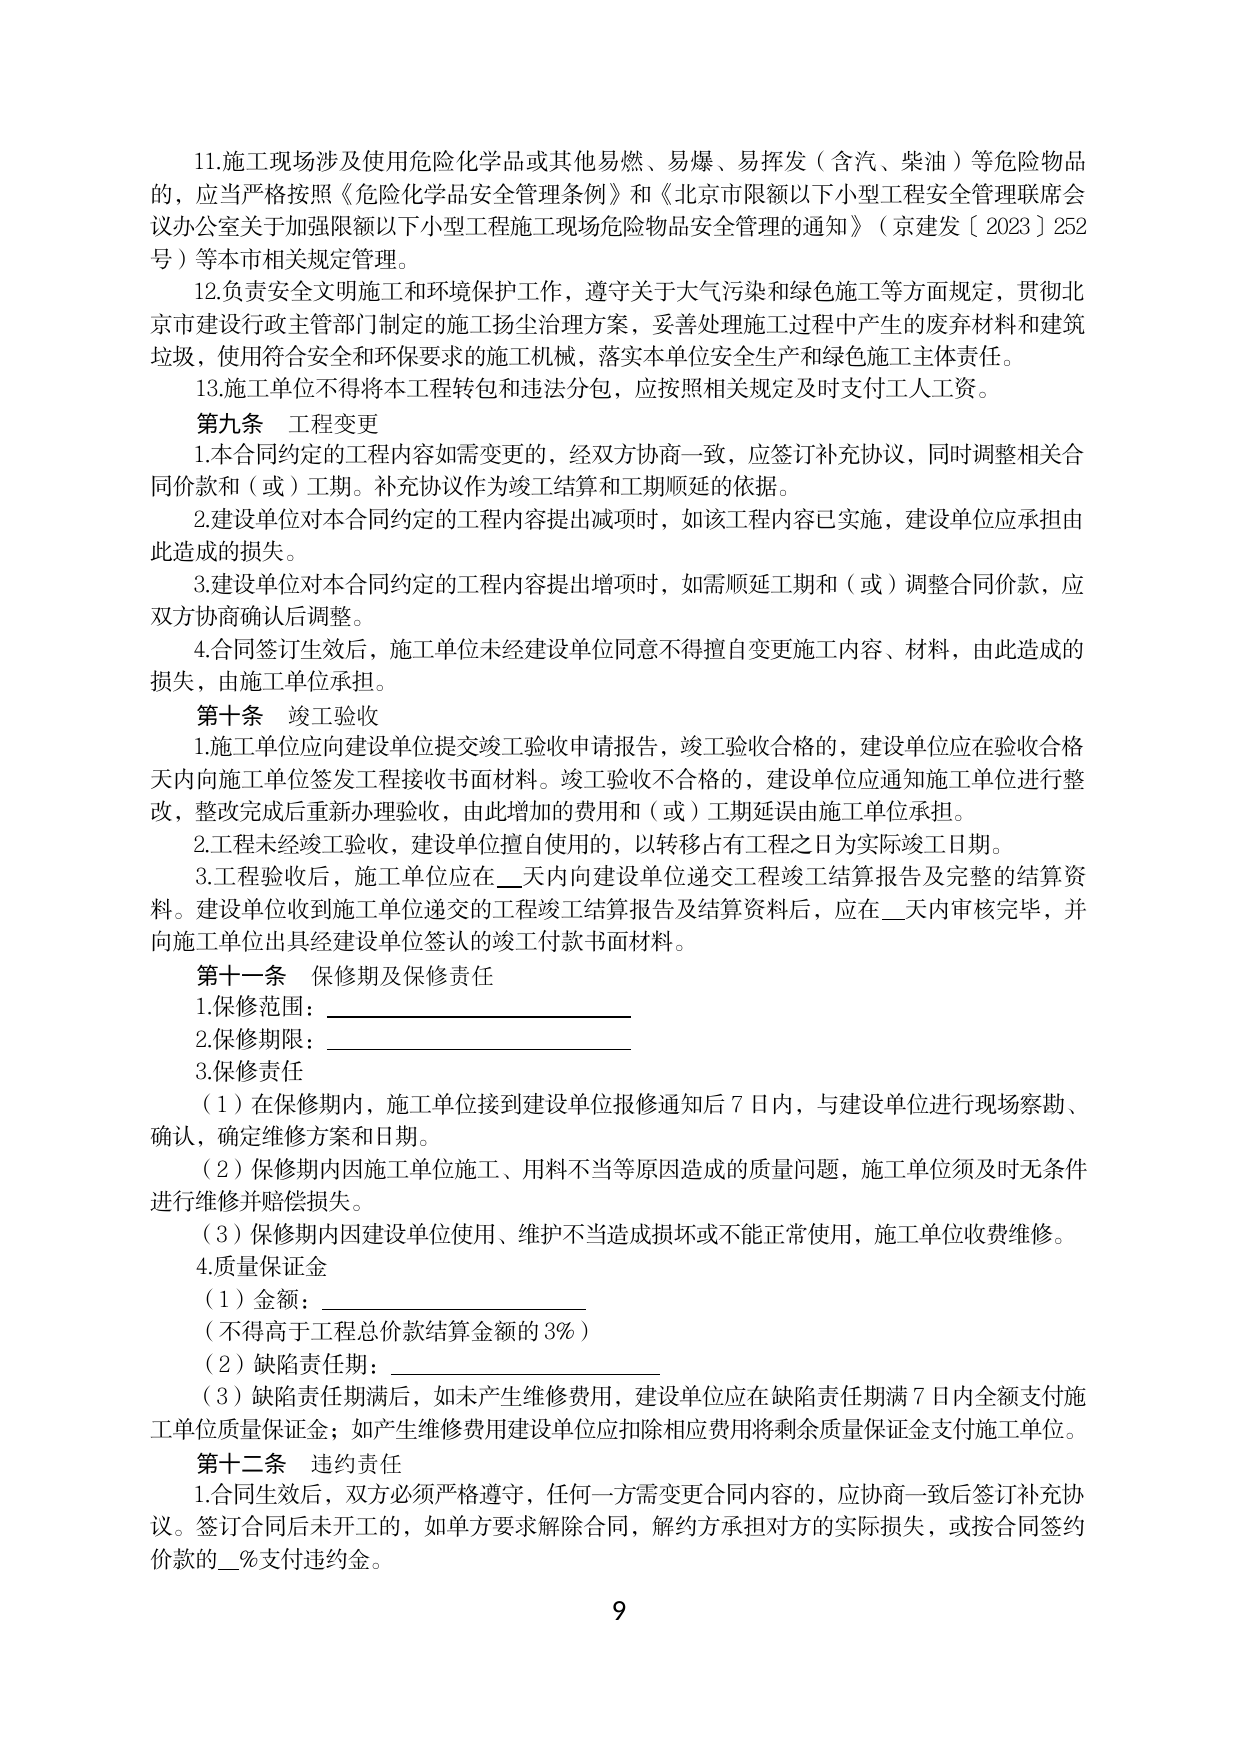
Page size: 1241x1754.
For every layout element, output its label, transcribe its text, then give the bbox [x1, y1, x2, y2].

text （3）缺陷责任期满后，如未产生维修费用，建设单位应在缺陷责任期满7日内全额支付施工单位质量保证金；如产生维修费用建设单位应扣除相应费用将剩余质量保证金支付施工单位。 [150, 1381, 1087, 1446]
list 违约责任 [150, 1446, 1087, 1478]
text （2）保修期内因施工单位施工、用料不当等原因造成的质量问题，施工单位须及时无条件进行维修并赔偿损失。 [150, 1153, 1087, 1218]
text 1.合同生效后，双方必须严格遵守，任何一方需变更合同内容的，应协商一致后签订补充协议。签订合同后未开工的，如单方要求解除合同，解约方承担对方的实际损失，或按合同签约价款的 %支付违约金。 [150, 1478, 1087, 1576]
text 2.建设单位对本合同约定的工程内容提出减项时，如该工程内容已实施，建设单位应承担由此造成的损失。 [150, 503, 1087, 568]
text 1.施工单位应向建设单位提交竣工验收申请报告，竣工验收合格的，建设单位应在验收合格 天内向施工单位签发工程接收书面材料。竣工验收不合格的，建设单位应通知施工单位进行整改，整改完成后重新办理验收，由此增加的费用和（或）工期延误由施工单位承担。 [150, 731, 1087, 828]
text 3.建设单位对本合同约定的工程内容提出增项时，如需顺延工期和（或）调整合同价款，应双方协商确认后调整。 [150, 568, 1087, 633]
text 12.负责安全文明施工和环境保护工作，遵守关于大气污染和绿色施工等方面规定，贯彻北京市建设行政主管部门制定的施工扬尘治理方案，妥善处理施工过程中产生的废弃材料和建筑垃圾，使用符合安全和环保要求的施工机械，落实本单位安全生产和绿色施工主体责任。 [150, 276, 1087, 373]
list 保修期及保修责任 [150, 958, 1087, 991]
text 3.保修责任 [150, 1056, 1087, 1088]
text （3）保修期内因建设单位使用、维护不当造成损坏或不能正常使用，施工单位收费维修。 [150, 1218, 1087, 1251]
text 1.保修范围： [150, 991, 1087, 1023]
text 4.合同签订生效后，施工单位未经建设单位同意不得擅自变更施工内容、材料，由此造成的损失，由施工单位承担。 [150, 633, 1087, 698]
text 11.施工现场涉及使用危险化学品或其他易燃、易爆、易挥发（含汽、柴油）等危险物品的，应当严格按照《危险化学品安全管理条例》和《北京市限额以下小型工程安全管理联席会议办公室关于加强限额以下小型工程施工现场危险物品安全管理的通知》（京建发〔2023〕252号）等本市相关规定管理。 [150, 146, 1087, 276]
list 工程变更 [150, 406, 1087, 438]
text 2.保修期限： [150, 1023, 1087, 1056]
text 13.施工单位不得将本工程转包和违法分包，应按照相关规定及时支付工人工资。 [150, 373, 1087, 406]
list 竣工验收 [150, 698, 1087, 731]
text 4.质量保证金 [150, 1251, 1087, 1283]
text （1）金额： [150, 1283, 1087, 1316]
text （1）在保修期内，施工单位接到建设单位报修通知后７日内，与建设单位进行现场察勘、确认，确定维修方案和日期。 [150, 1088, 1087, 1153]
text 1.本合同约定的工程内容如需变更的，经双方协商一致，应签订补充协议，同时调整相关合同价款和（或）工期。补充协议作为竣工结算和工期顺延的依据。 [150, 438, 1087, 503]
text （不得高于工程总价款结算金额的3%） [150, 1316, 1087, 1348]
text 3.工程验收后，施工单位应在 天内向建设单位递交工程竣工结算报告及完整的结算资料。建设单位收到施工单位递交的工程竣工结算报告及结算资料后，应在 天内审核完毕，并向施工单位出具经建设单位签认的竣工付款书面材料。 [150, 861, 1087, 958]
text （2）缺陷责任期： [150, 1348, 1087, 1381]
text 2.工程未经竣工验收，建设单位擅自使用的，以转移占有工程之日为实际竣工日期。 [150, 828, 1087, 861]
